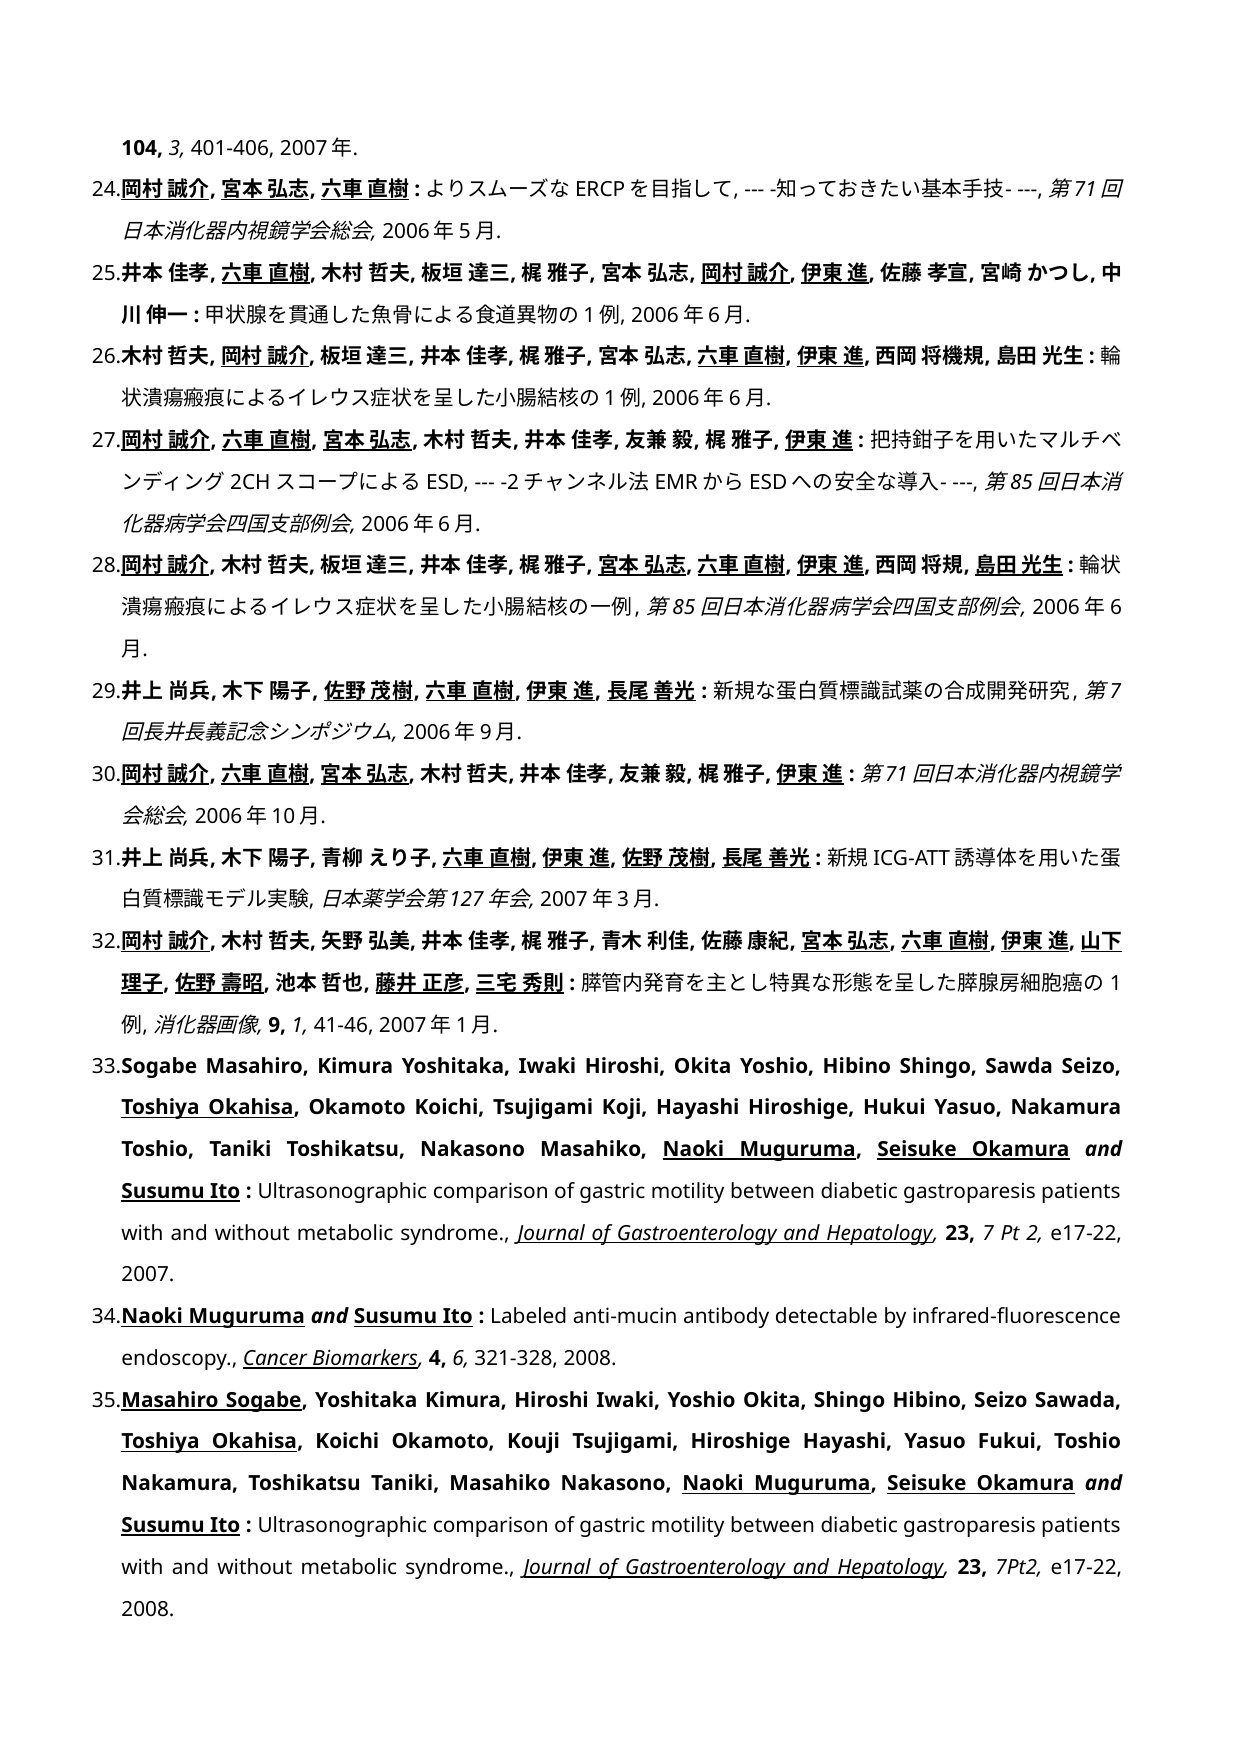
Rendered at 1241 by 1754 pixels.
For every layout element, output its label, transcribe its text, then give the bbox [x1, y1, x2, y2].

list 岡村 誠介, 六車 直樹, 宮本 弘志, 木村 哲夫, 井本 佳孝, 友兼 毅, 梶 雅子, 伊東 進 : 把持鉗子を用いたマルチベンディング2CHスコープによるESD, --- -2チャンネル法EMRからESDへの安全な導入- ---, 第85回日本消化器病学会四国支部例会, 2006年6月. [92, 417, 1122, 543]
list 木村 哲夫, 岡村 誠介, 板垣 達三, 井本 佳孝, 梶 雅子, 宮本 弘志, 六車 直樹, 伊東 進, 西岡 将機規, 島田 光生 : 輪状潰瘍瘢痕によるイレウス症状を呈した小腸結核の1例, 2006年6月. [92, 334, 1122, 417]
list 岡村 誠介, 六車 直樹, 宮本 弘志, 木村 哲夫, 井本 佳孝, 友兼 毅, 梶 雅子, 伊東 進 : 第71回日本消化器内視鏡学会総会, 2006年10月. [92, 752, 1122, 835]
list 岡村 誠介, 木村 哲夫, 矢野 弘美, 井本 佳孝, 梶 雅子, 青木 利佳, 佐藤 康紀, 宮本 弘志, 六車 直樹, 伊東 進, 山下 理子, 佐野 壽昭, 池本 哲也, 藤井 正彦, 三宅 秀則 : 膵管内発育を主とし特異な形態を呈した膵腺房細胞癌の1例, 消化器画像, 9, 1, 41-46, 2007年1月. [92, 919, 1122, 1044]
list 井上 尚兵, 木下 陽子, 佐野 茂樹, 六車 直樹, 伊東 進, 長尾 善光 : 新規な蛋白質標識試薬の合成開発研究, 第7回長井長義記念シンポジウム, 2006年9月. [92, 668, 1122, 752]
list 井上 尚兵, 木下 陽子, 青柳 えり子, 六車 直樹, 伊東 進, 佐野 茂樹, 長尾 善光 : 新規ICG-ATT誘導体を用いた蛋白質標識モデル実験, 日本薬学会第127年会, 2007年3月. [92, 835, 1122, 919]
list Naoki Muguruma and Susumu Ito : Labeled anti-mucin antibody detectable by infrared-fluorescence endoscopy., Cancer Biomarkers, 4, 6, 321-328, 2008. [92, 1295, 1122, 1378]
list Masahiro Sogabe, Yoshitaka Kimura, Hiroshi Iwaki, Yoshio Okita, Shingo Hibino, Seizo Sawada, Toshiya Okahisa, Koichi Okamoto, Kouji Tsujigami, Hiroshige Hayashi, Yasuo Fukui, Toshio Nakamura, Toshikatsu Taniki, Masahiko Nakasono, Naoki Muguruma, Seisuke Okamura and Susumu Ito : Ultrasonographic comparison of gastric motility between diabetic gastroparesis patients with and without metabolic syndrome., Journal of Gastroenterology and Hepatology, 23, 7Pt2, e17-22, 2008. [92, 1378, 1122, 1629]
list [92, 125, 1122, 167]
list Sogabe Masahiro, Kimura Yoshitaka, Iwaki Hiroshi, Okita Yoshio, Hibino Shingo, Sawda Seizo, Toshiya Okahisa, Okamoto Koichi, Tsujigami Koji, Hayashi Hiroshige, Hukui Yasuo, Nakamura Toshio, Taniki Toshikatsu, Nakasono Masahiko, Naoki Muguruma, Seisuke Okamura and Susumu Ito : Ultrasonographic comparison of gastric motility between diabetic gastroparesis patients with and without metabolic syndrome., Journal of Gastroenterology and Hepatology, 23, 7 Pt 2, e17-22, 2007. [92, 1044, 1122, 1295]
list 岡村 誠介, 宮本 弘志, 六車 直樹 : よりスムーズなERCPを目指して, --- -知っておきたい基本手技- ---, 第71回日本消化器内視鏡学会総会, 2006年5月. [92, 167, 1122, 250]
list 井本 佳孝, 六車 直樹, 木村 哲夫, 板垣 達三, 梶 雅子, 宮本 弘志, 岡村 誠介, 伊東 進, 佐藤 孝宣, 宮崎 かつし, 中川 伸一 : 甲状腺を貫通した魚骨による食道異物の1例, 2006年6月. [92, 250, 1122, 334]
list 岡村 誠介, 木村 哲夫, 板垣 達三, 井本 佳孝, 梶 雅子, 宮本 弘志, 六車 直樹, 伊東 進, 西岡 将規, 島田 光生 : 輪状潰瘍瘢痕によるイレウス症状を呈した小腸結核の一例, 第85回日本消化器病学会四国支部例会, 2006年6月. [92, 543, 1122, 668]
